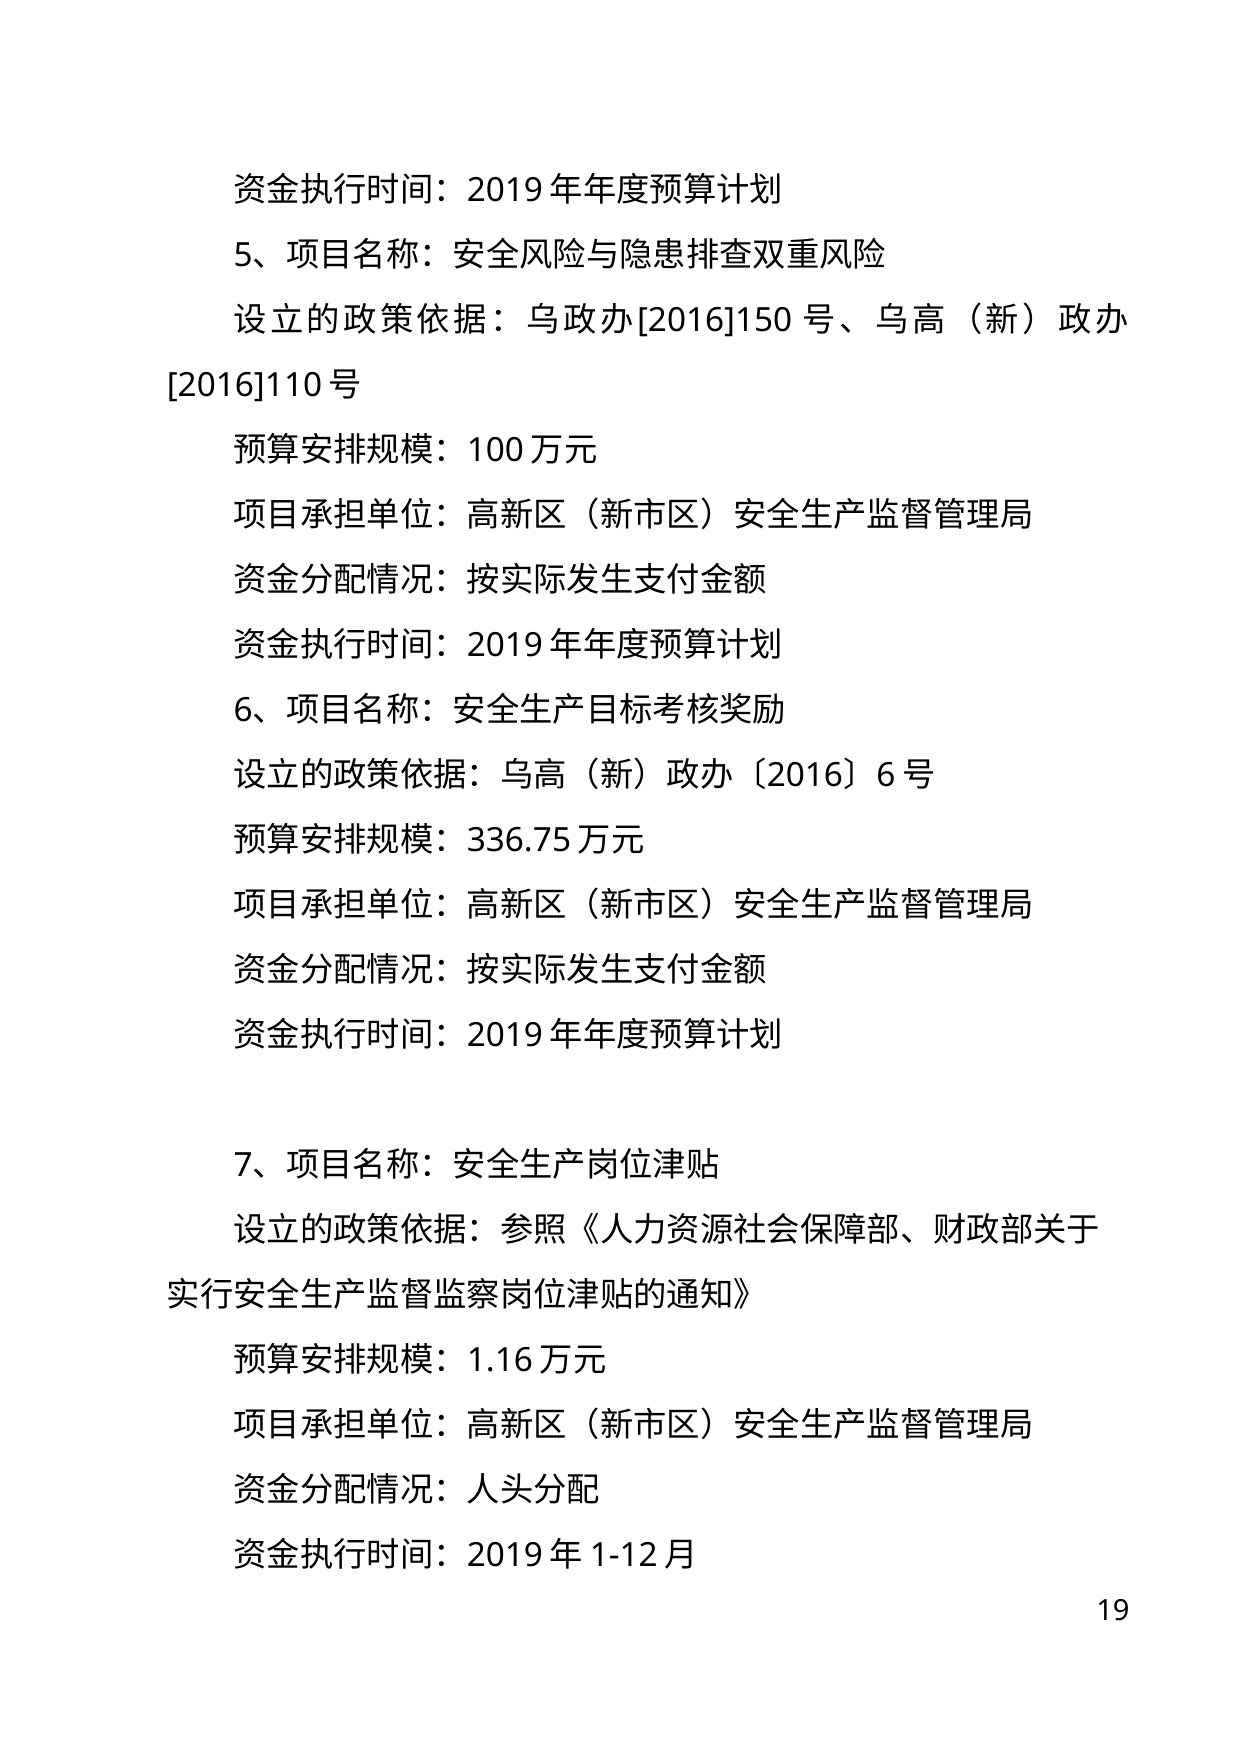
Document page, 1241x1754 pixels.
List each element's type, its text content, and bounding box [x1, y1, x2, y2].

text 资金分配情况：按实际发生支付金额 [167, 935, 1129, 1000]
text 资金执行时间：2019年年度预算计划 [167, 155, 1129, 220]
text 资金执行时间：2019年年度预算计划 [167, 610, 1129, 675]
text 项目承担单位：高新区（新市区）安全生产监督管理局 [167, 1390, 1129, 1455]
text 资金分配情况：按实际发生支付金额 [167, 545, 1129, 610]
text 预算安排规模：1.16万元 [167, 1325, 1129, 1390]
text 5、项目名称：安全风险与隐患排查双重风险 [167, 220, 1129, 285]
text 预算安排规模：100万元 [167, 415, 1129, 480]
text 设立的政策依据：乌政办[2016]150号、乌高（新）政办[2016]110号 [167, 285, 1129, 415]
text 7、项目名称：安全生产岗位津贴 [167, 1130, 1129, 1195]
text 设立的政策依据：乌高（新）政办〔2016〕6号 [167, 740, 1129, 805]
text 项目承担单位：高新区（新市区）安全生产监督管理局 [167, 870, 1129, 935]
text 预算安排规模：336.75万元 [167, 805, 1129, 870]
text 资金分配情况：人头分配 [167, 1455, 1129, 1520]
text 资金执行时间：2019年1-12月 [167, 1520, 1129, 1585]
text 6、项目名称：安全生产目标考核奖励 [167, 675, 1129, 740]
text 项目承担单位：高新区（新市区）安全生产监督管理局 [167, 480, 1129, 545]
text 设立的政策依据：参照《人力资源社会保障部、财政部关于实行安全生产监督监察岗位津贴的通知》 [167, 1195, 1129, 1325]
text 资金执行时间：2019年年度预算计划 [167, 1000, 1129, 1065]
